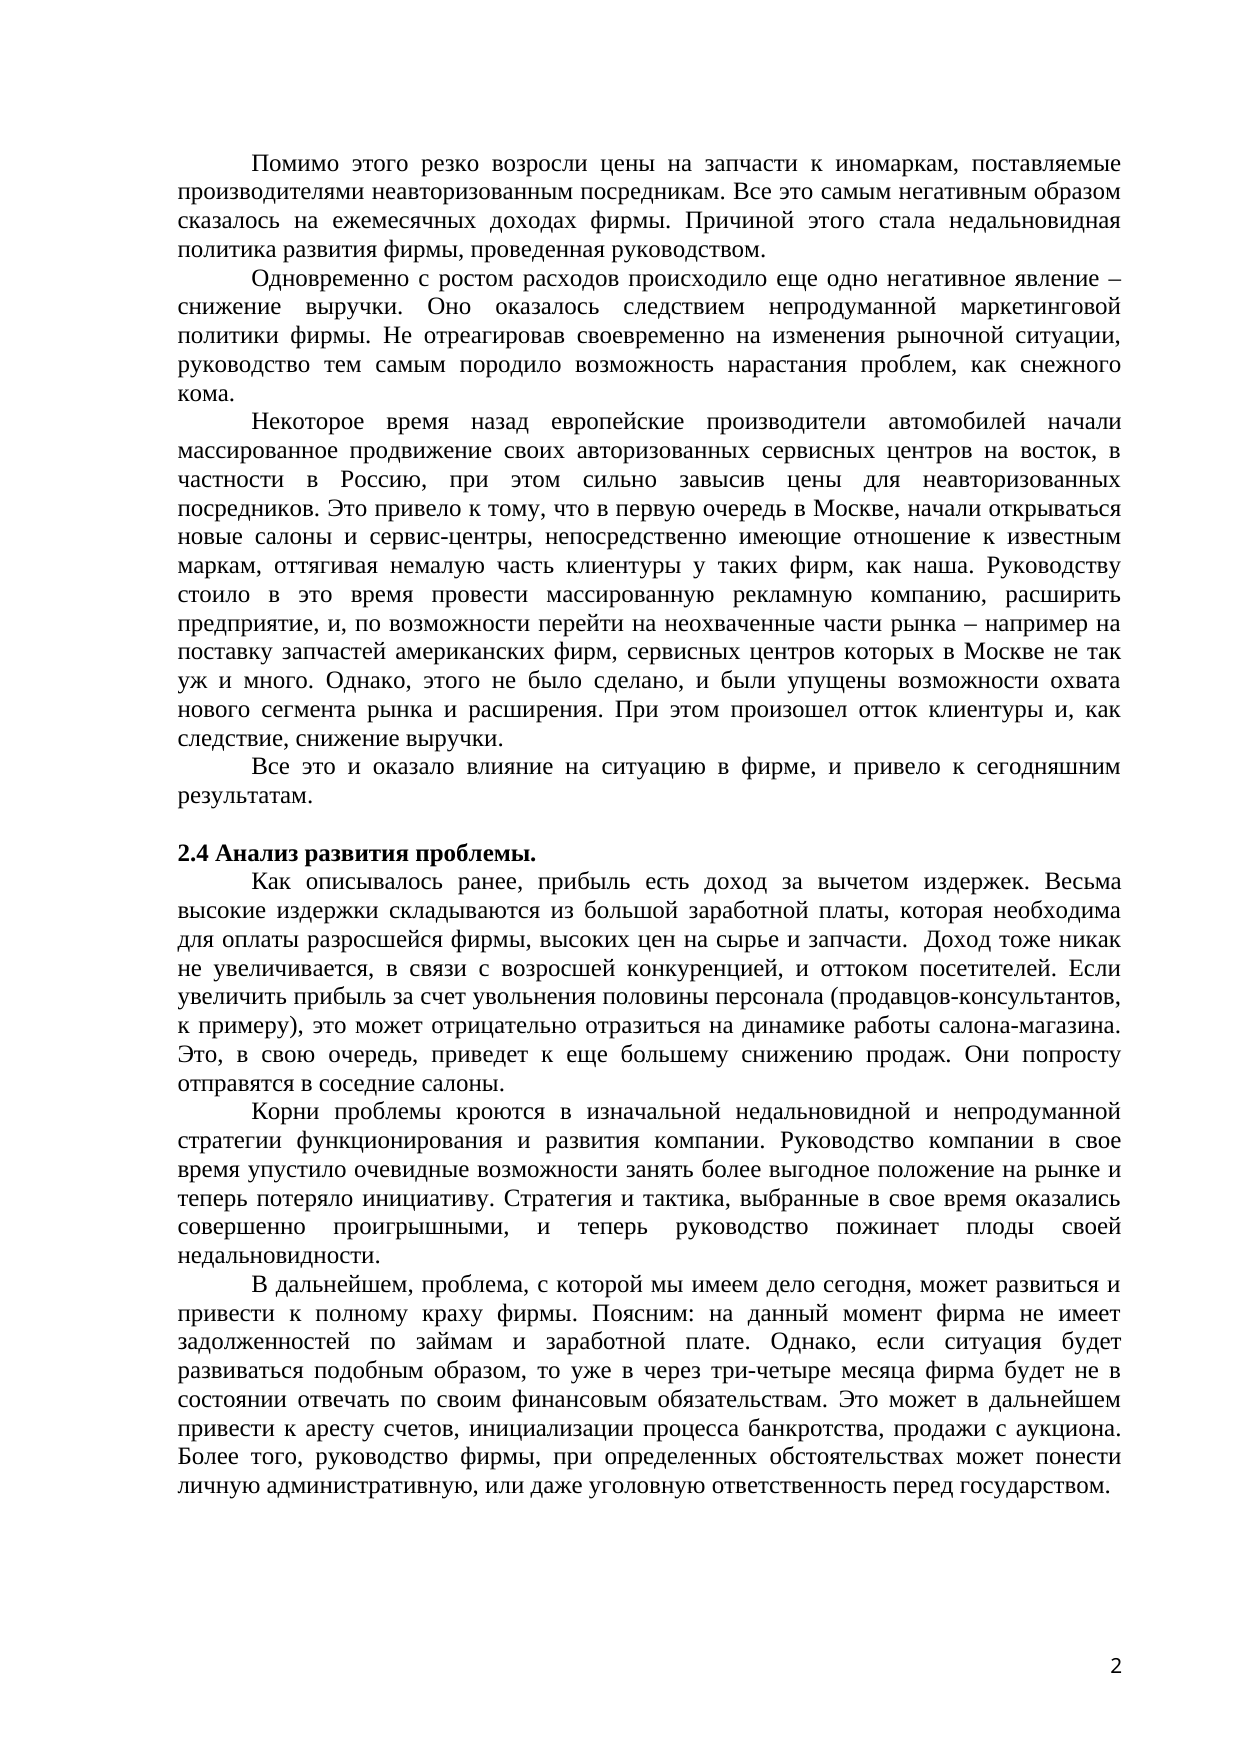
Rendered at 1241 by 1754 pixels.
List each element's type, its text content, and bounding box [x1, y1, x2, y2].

text Корни проблемы кроются в изначальной недальновидной и непродуманной стратегии функционирования и развития компании. Руководство компании в свое время упустило очевидные возможности занять более выгодное положение на рынке и теперь потеряло инициативу. Стратегия и тактика, выбранные в свое время оказались совершенно проигрышными, и теперь руководство пожинает плоды своей недальновидности. [177, 1096, 1122, 1269]
subtitle 2.4 Анализ развития проблемы. [177, 838, 1122, 866]
text В дальнейшем, проблема, с которой мы имеем дело сегодня, может развиться и привести к полному краху фирмы. Поясним: на данный момент фирма не имеет задолженностей по займам и заработной плате. Однако, если ситуация будет развиваться подобным образом, то уже в через три-четыре месяца фирма будет не в состоянии отвечать по своим финансовым обязательствам. Это может в дальнейшем привести к аресту счетов, инициализации процесса банкротства, продажи с аукциона. Более того, руководство фирмы, при определенных обстоятельствах может понести личную административную, или даже уголовную ответственность перед государством. [177, 1269, 1122, 1499]
text Одновременно с ростом расходов происходило еще одно негативное явление – снижение выручки. Оно оказалось следствием непродуманной маркетинговой политики фирмы. Не отреагировав своевременно на изменения рыночной ситуации, руководство тем самым породило возможность нарастания проблем, как снежного кома. [177, 263, 1122, 406]
text Как описывалось ранее, прибыль есть доход за вычетом издержек. Весьма высокие издержки складываются из большой заработной платы, которая необходима для оплаты разросшейся фирмы, высоких цен на сырье и запчасти. Доход тоже никак не увеличивается, в связи с возросшей конкуренцией, и оттоком посетителей. Если увеличить прибыль за счет увольнения половины персонала (продавцов-консультантов, к примеру), это может отрицательно отразиться на динамике работы салона-магазина. Это, в свою очередь, приведет к еще большему снижению продаж. Они попросту отправятся в соседние салоны. [177, 866, 1122, 1096]
text Все это и оказало влияние на ситуацию в фирме, и привело к сегодняшним результатам. [177, 751, 1122, 809]
text Помимо этого резко возросли цены на запчасти к иномаркам, поставляемые производителями неавторизованным посредникам. Все это самым негативным образом сказалось на ежемесячных доходах фирмы. Причиной этого стала недальновидная политика развития фирмы, проведенная руководством. [177, 148, 1122, 263]
text Некоторое время назад европейские производители автомобилей начали массированное продвижение своих авторизованных сервисных центров на восток, в частности в Россию, при этом сильно завысив цены для неавторизованных посредников. Это привело к тому, что в первую очередь в Москве, начали открываться новые салоны и сервис-центры, непосредственно имеющие отношение к известным маркам, оттягивая немалую часть клиентуры у таких фирм, как наша. Руководству стоило в это время провести массированную рекламную компанию, расширить предприятие, и, по возможности перейти на неохваченные части рынка – например на поставку запчастей американских фирм, сервисных центров которых в Москве не так уж и много. Однако, этого не было сделано, и были упущены возможности охвата нового сегмента рынка и расширения. При этом произошел отток клиентуры и, как следствие, снижение выручки. [177, 406, 1122, 751]
